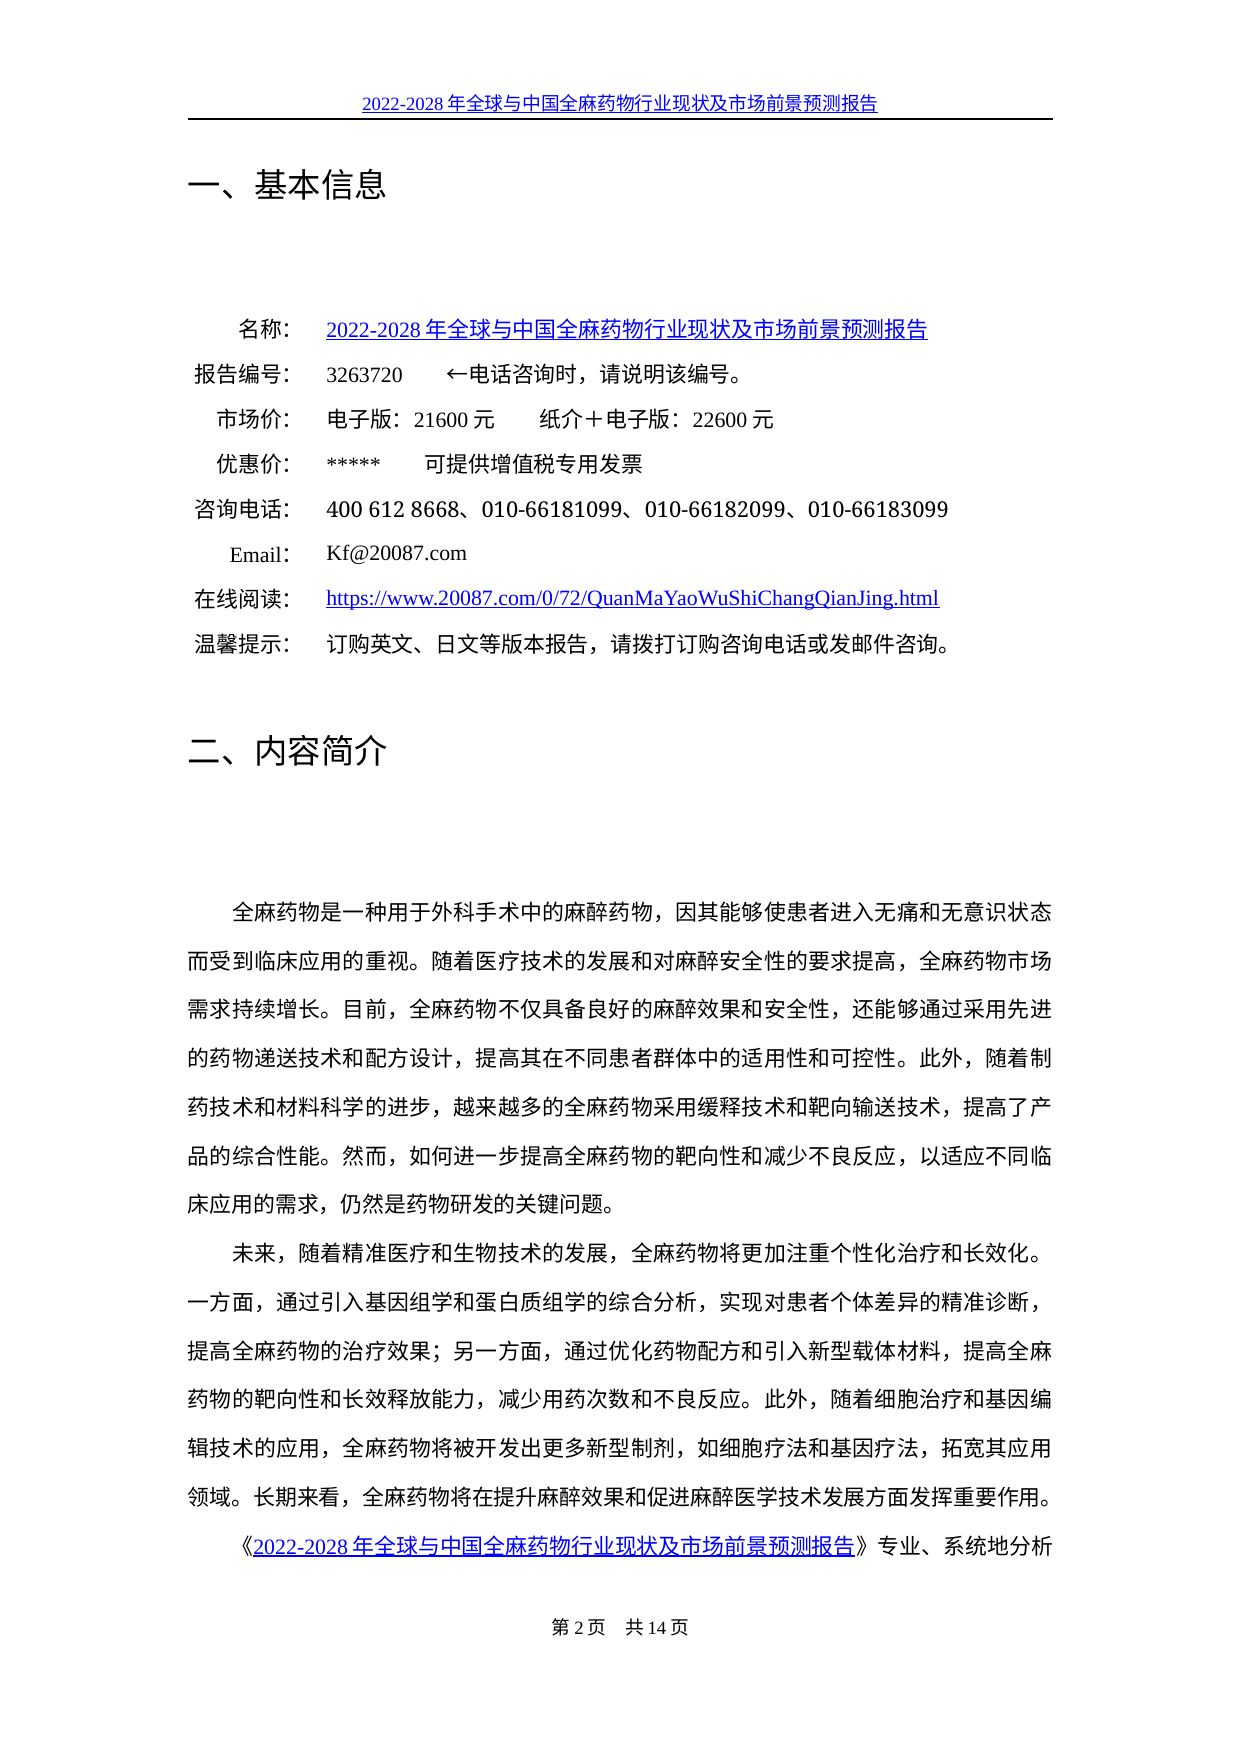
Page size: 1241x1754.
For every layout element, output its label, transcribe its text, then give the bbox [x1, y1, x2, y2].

table_cell 订购英文、日文等版本报告，请拨打订购咨询电话或发邮件咨询。 [315, 627, 1073, 672]
table_cell 温馨提示： [167, 627, 315, 672]
title 一、基本信息 [187, 150, 1053, 215]
table_cell 400 612 8668、010-66181099、010-66182099、010-66183099 [315, 492, 1073, 537]
table_header 2022-2028年全球与中国全麻药物行业现状及市场前景预测报告 [315, 312, 1073, 357]
table_cell 3263720 ←电话咨询时，请说明该编号。 [315, 357, 1073, 402]
table_cell 咨询电话： [167, 492, 315, 537]
table_cell Email： [167, 537, 315, 582]
table_cell ***** 可提供增值税专用发票 [315, 447, 1073, 492]
table_cell Kf@20087.com [315, 537, 1073, 582]
table_cell [315, 582, 1073, 627]
table_cell 在线阅读： [167, 582, 315, 627]
table_header 名称： [167, 312, 315, 357]
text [187, 894, 1053, 1561]
table_cell 市场价： [167, 402, 315, 447]
table_cell 电子版：21600 元 纸介＋电子版：22600 元 [315, 402, 1073, 447]
table_cell 优惠价： [167, 447, 315, 492]
title 二、内容简介 [187, 717, 1053, 782]
table_cell 报告编号： [167, 357, 315, 402]
